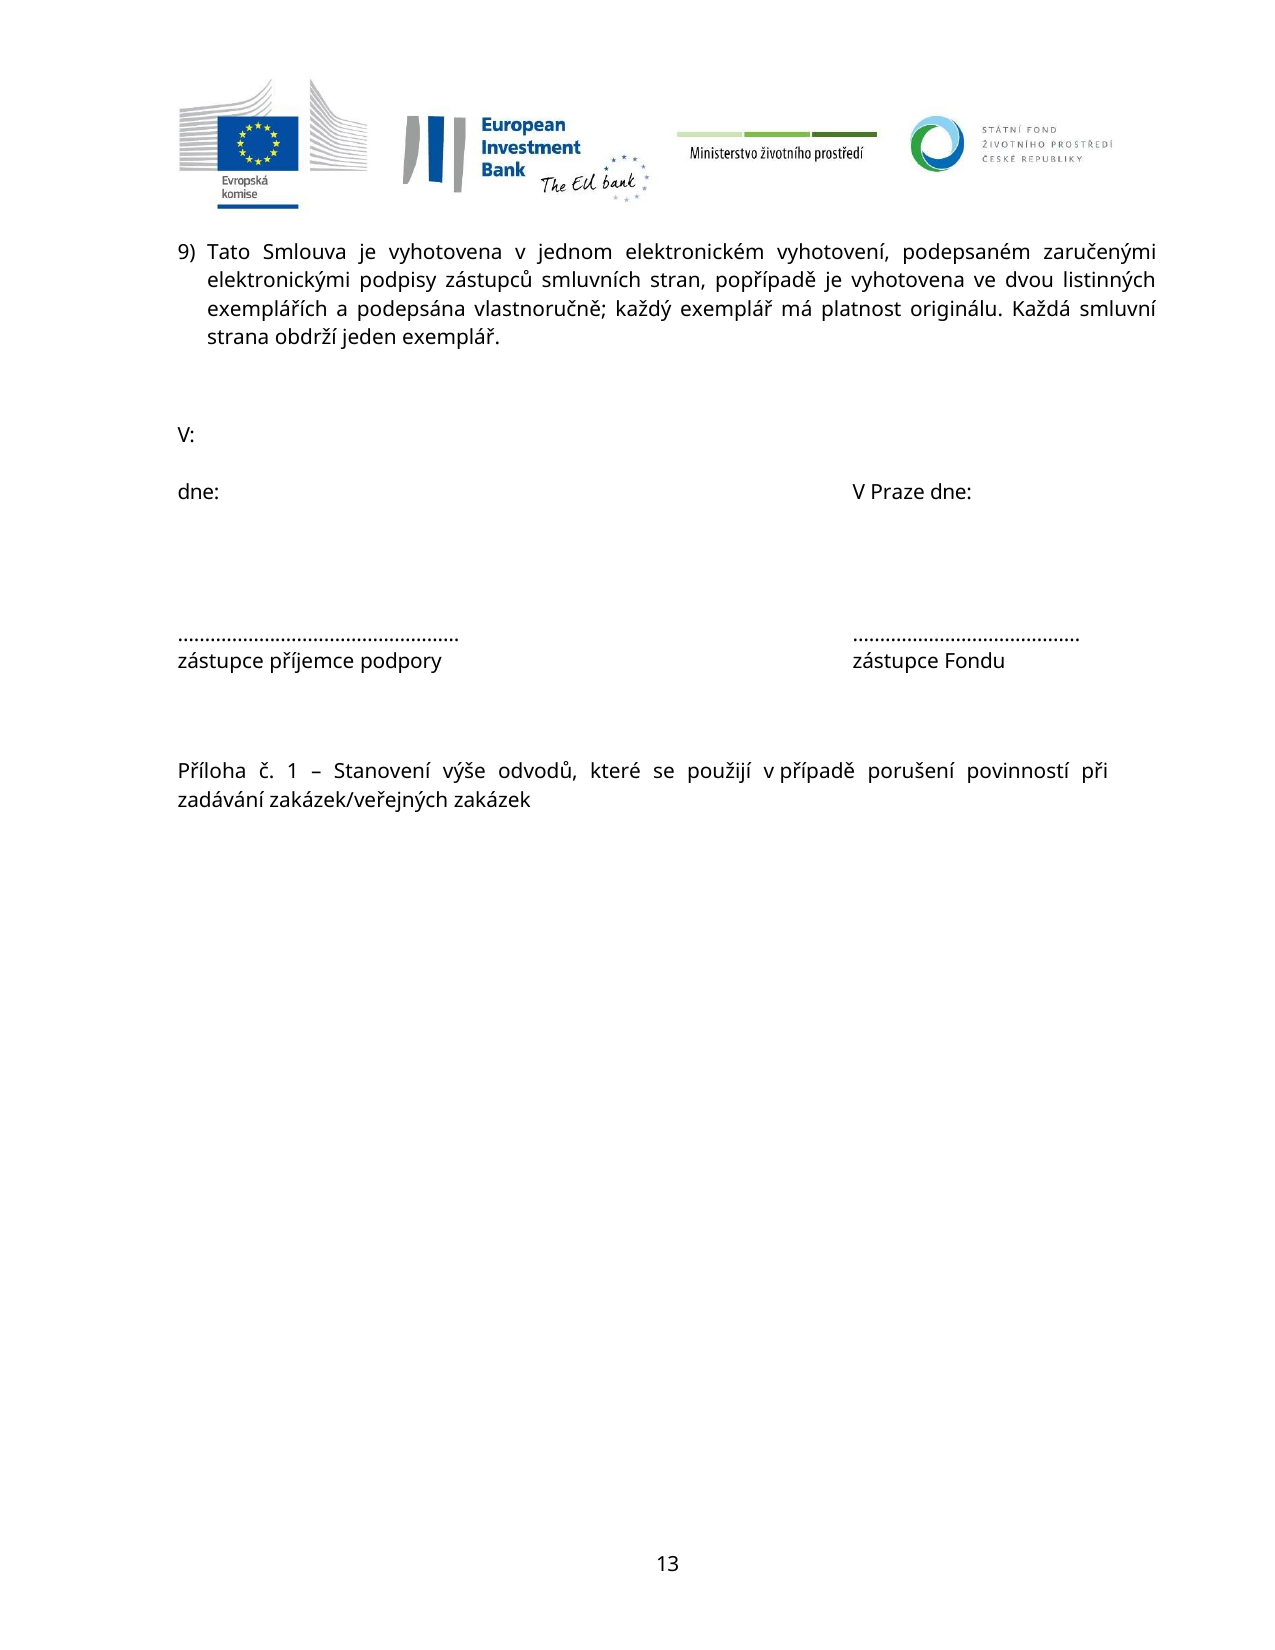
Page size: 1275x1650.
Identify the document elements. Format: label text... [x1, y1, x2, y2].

text ……………………………………………. …………………………………… [177, 619, 1169, 646]
text zástupce příjemce podpory zástupce Fondu [177, 646, 1169, 674]
text V: [177, 420, 1169, 448]
text Příloha č. 1 – Stanovení výše odvodů, které se použijí v případě porušení povinností při zadávání zakázek/veřejných zakázek [177, 757, 1169, 813]
picture [177, 73, 1115, 213]
list Tato Smlouva je vyhotovena v jednom elektronickém vyhotovení, podepsaném zaručenými elektronickými podpisy zástupců smluvních stran, popřípadě je vyhotovena ve dvou listinných exemplářích a podepsána vlastnoručně; každý exemplář má platnost originálu. Každá smluvní strana obdrží jeden exemplář. [177, 237, 1157, 351]
text dne: V Praze dne: [177, 477, 1169, 505]
